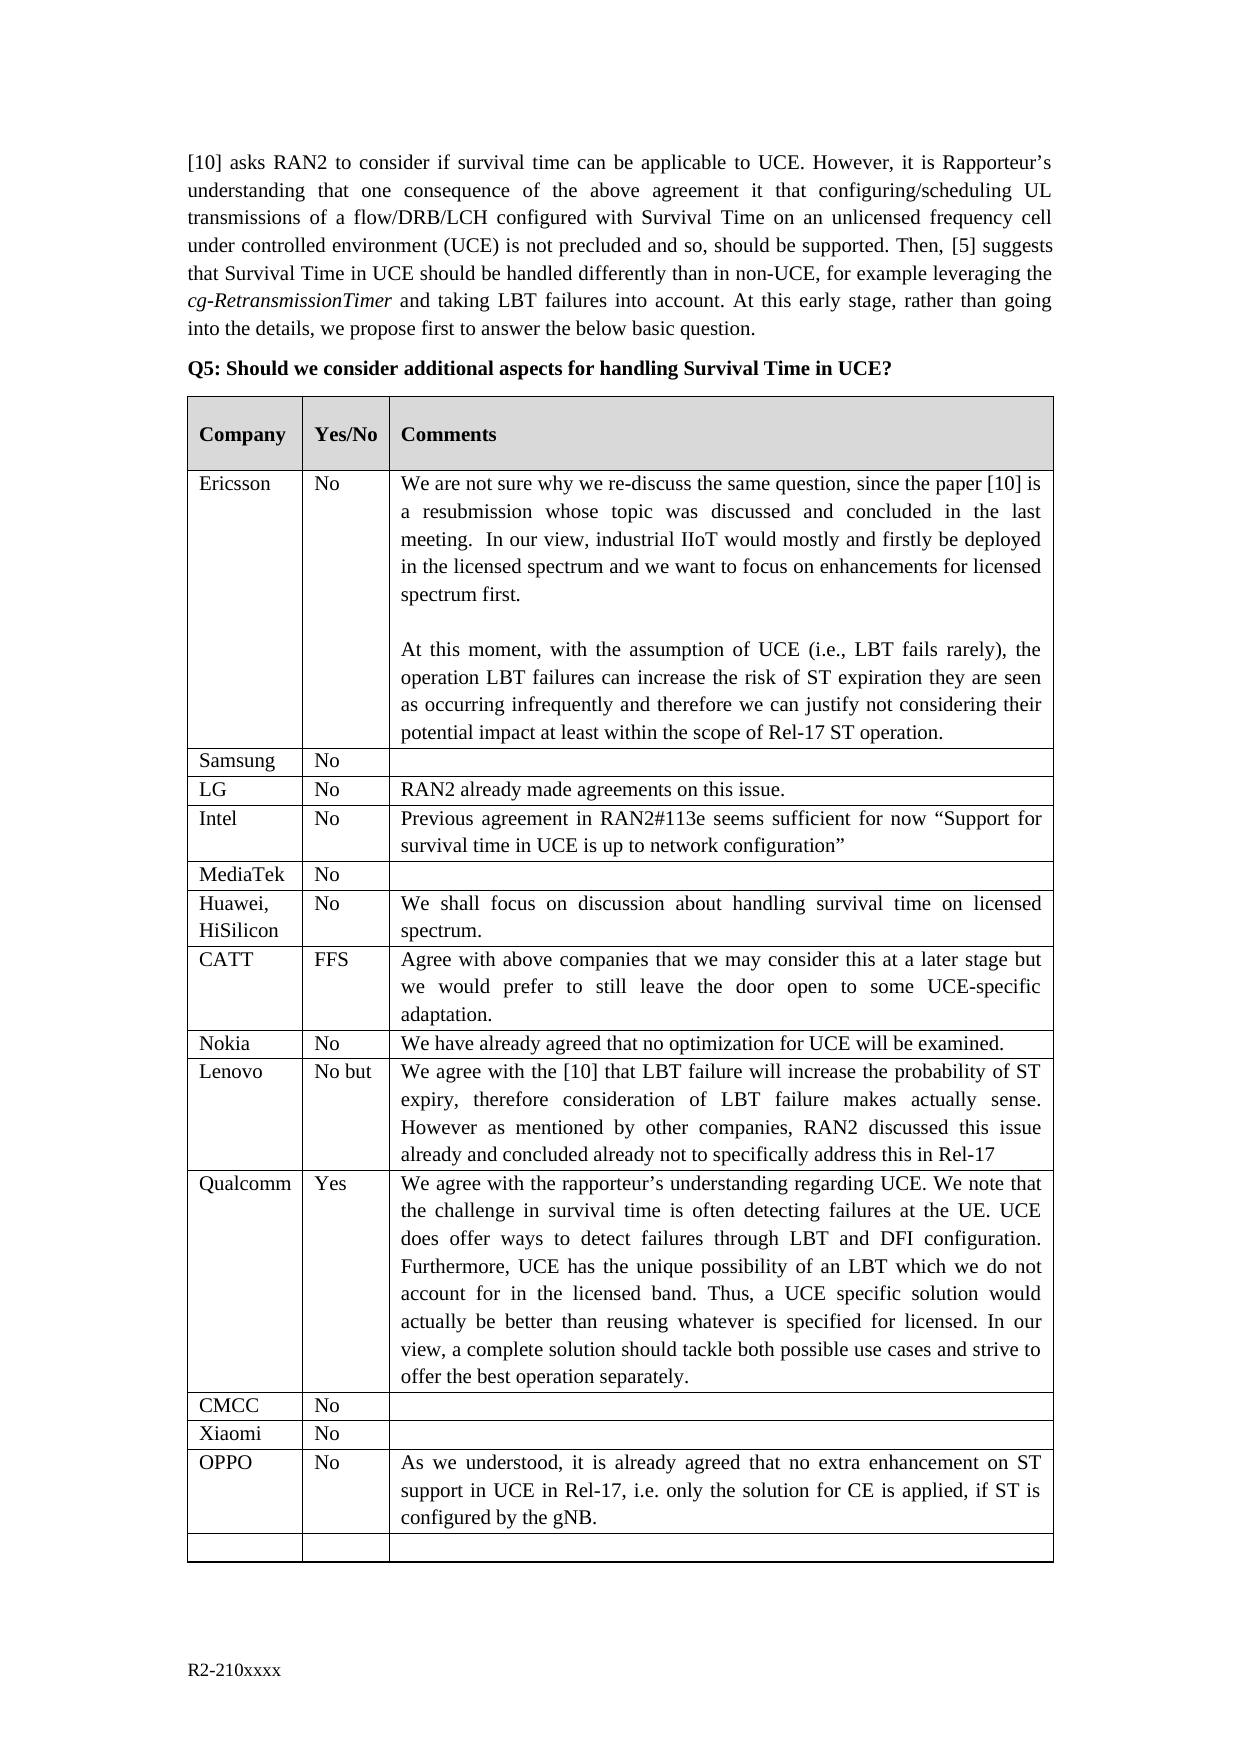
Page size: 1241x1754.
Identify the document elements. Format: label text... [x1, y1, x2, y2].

table_cell Ericsson [188, 471, 302, 747]
table_cell [390, 1421, 1053, 1449]
table_cell Intel [188, 806, 302, 861]
table_cell LG [188, 777, 302, 805]
table_cell [188, 1534, 302, 1561]
table_cell Lenovo [188, 1059, 302, 1170]
table_cell Agree with above companies that we may consider this at a later stage but we would prefer to still leave the door open to some UCE-specific adaptation. [390, 947, 1053, 1030]
table_cell CMCC [188, 1393, 302, 1420]
table_cell Huawei, HiSilicon [188, 891, 302, 946]
table_header Comments [390, 397, 1053, 470]
table_cell We agree with the rapporteur’s understanding regarding UCE. We note that the challenge in survival time is often detecting failures at the UE. UCE does offer ways to detect failures through LBT and DFI configuration. Furthermore, UCE has the unique possibility of an LBT which we do not account for in the licensed band. Thus, a UCE specific solution would actually be better than reusing whatever is specified for licensed. In our view, a complete solution should tackle both possible use cases and strive to offer the best operation separately. [390, 1171, 1053, 1392]
table_cell No [303, 1421, 389, 1449]
table_cell We are not sure why we re-discuss the same question, since the paper [10] is a resubmission whose topic was discussed and concluded in the last meeting. In our view, industrial IIoT would mostly and firstly be deployed in the licensed spectrum and we want to focus on enhancements for licensed spectrum first. At this moment, with the assumption of UCE (i.e., LBT fails rarely), the operation LBT failures can increase the risk of ST expiration they are seen as occurring infrequently and therefore we can justify not considering their potential impact at least within the scope of Rel-17 ST operation. [390, 471, 1053, 747]
table_cell No [303, 1450, 389, 1533]
table_cell No [303, 891, 389, 946]
table_cell OPPO [188, 1450, 302, 1533]
table_cell Previous agreement in RAN2#113e seems sufficient for now “Support for survival time in UCE is up to network configuration” [390, 806, 1053, 861]
table_cell No [303, 806, 389, 861]
table_cell No [303, 1031, 389, 1058]
table_cell [390, 862, 1053, 889]
table_cell MediaTek [188, 862, 302, 889]
table_cell [303, 1534, 389, 1561]
table_cell No but [303, 1059, 389, 1170]
text Q5: Should we consider additional aspects for handling Survival Time in UCE? [187, 356, 1053, 380]
table_cell No [303, 862, 389, 889]
table_cell [390, 1534, 1053, 1561]
table_cell We shall focus on discussion about handling survival time on licensed spectrum. [390, 891, 1053, 946]
table_cell RAN2 already made agreements on this issue. [390, 777, 1053, 805]
text [10] asks RAN2 to consider if survival time can be applicable to UCE. However, it is Rapporteur’s understanding that one consequence of the above agreement it that configuring/scheduling UL transmissions of a flow/DRB/LCH configured with Survival Time on an unlicensed frequency cell under controlled environment (UCE) is not precluded and so, should be supported. Then, [5] suggests that Survival Time in UCE should be handled differently than in non-UCE, for example leveraging the cg-RetransmissionTimer and taking LBT failures into account. At this early stage, rather than going into the details, we propose first to answer the below basic question. [187, 150, 1053, 340]
table_cell Qualcomm [188, 1171, 302, 1392]
table_cell We agree with the [10] that LBT failure will increase the probability of ST expiry, therefore consideration of LBT failure makes actually sense. However as mentioned by other companies, RAN2 discussed this issue already and concluded already not to specifically address this in Rel-17 [390, 1059, 1053, 1170]
table_cell CATT [188, 947, 302, 1030]
table_cell [390, 1393, 1053, 1420]
table_header Yes/No [303, 397, 389, 470]
table_cell We have already agreed that no optimization for UCE will be examined. [390, 1031, 1053, 1058]
table_header Company [188, 397, 302, 470]
table_cell No [303, 777, 389, 805]
table_cell No [303, 1393, 389, 1420]
table_cell No [303, 749, 389, 776]
table_cell No [303, 471, 389, 747]
table_cell Samsung [188, 749, 302, 776]
table_cell FFS [303, 947, 389, 1030]
table_cell [390, 749, 1053, 776]
table_cell As we understood, it is already agreed that no extra enhancement on ST support in UCE in Rel-17, i.e. only the solution for CE is applied, if ST is configured by the gNB. [390, 1450, 1053, 1533]
table_cell Nokia [188, 1031, 302, 1058]
table_cell Yes [303, 1171, 389, 1392]
table_cell Xiaomi [188, 1421, 302, 1449]
